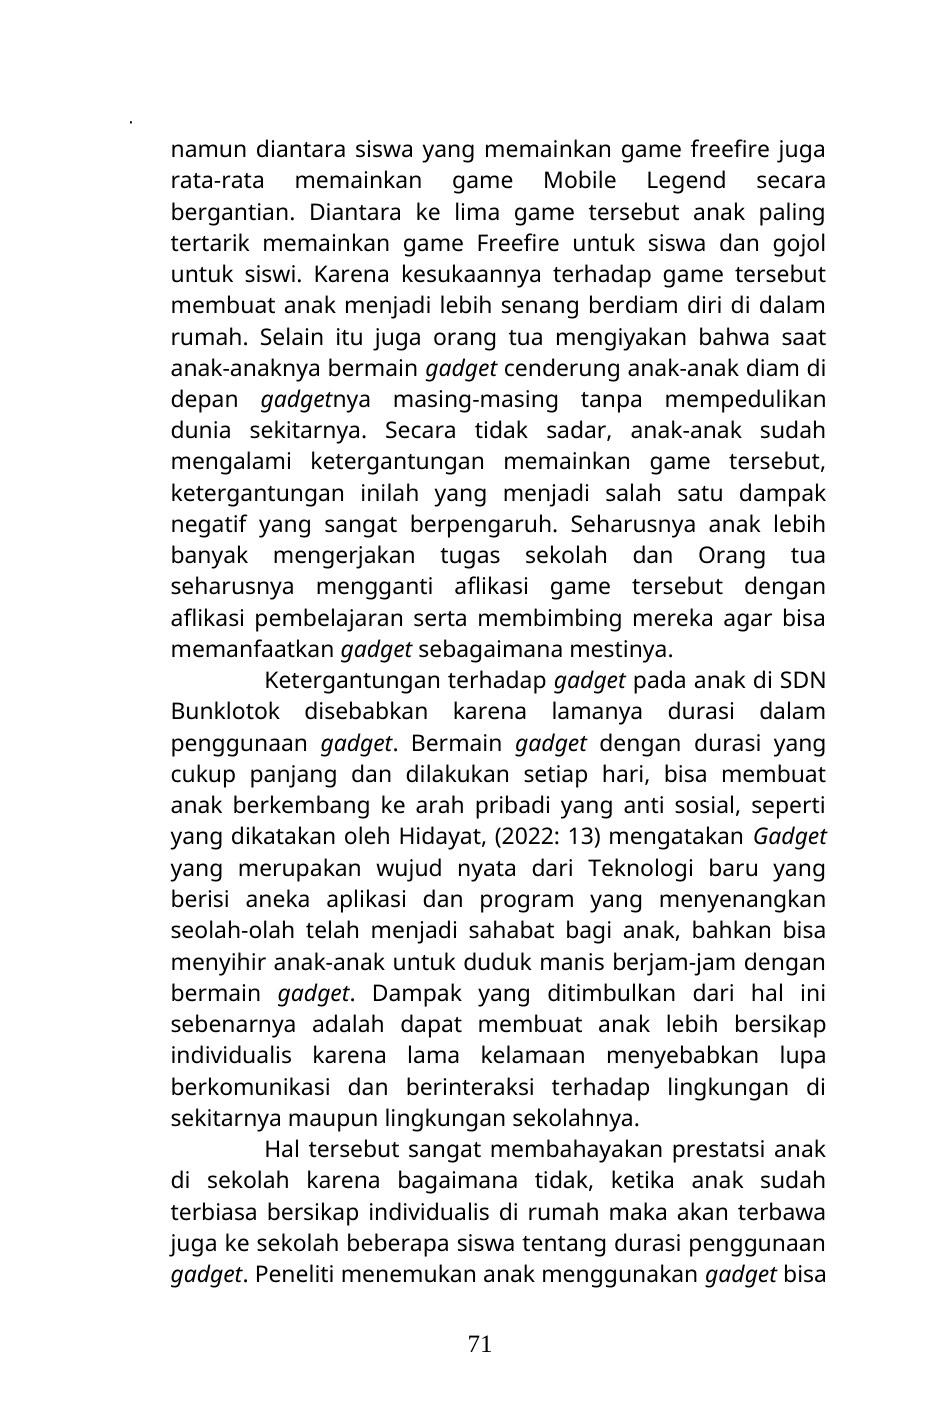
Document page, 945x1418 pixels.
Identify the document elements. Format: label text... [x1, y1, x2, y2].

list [170, 1133, 827, 1289]
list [170, 133, 827, 664]
list Ketergantungan terhadap gadget pada anak di SDN Bunklotok disebabkan karena lamanya durasi dalam penggunaan gadget. Bermain gadget dengan durasi yang cukup panjang dan dilakukan setiap hari, bisa membuat anak berkembang ke arah pribadi yang anti sosial, seperti yang dikatakan oleh Hidayat, (2022: 13) mengatakan Gadget yang merupakan wujud nyata dari Teknologi baru yang berisi aneka aplikasi dan program yang menyenangkan seolah-olah telah menjadi sahabat bagi anak, bahkan bisa menyihir anak-anak untuk duduk manis berjam-jam dengan bermain gadget. Dampak yang ditimbulkan dari hal ini sebenarnya adalah dapat membuat anak lebih bersikap individualis karena lama kelamaan menyebabkan lupa berkomunikasi dan berinteraksi terhadap lingkungan di sekitarnya maupun lingkungan sekolahnya. [170, 664, 827, 1133]
